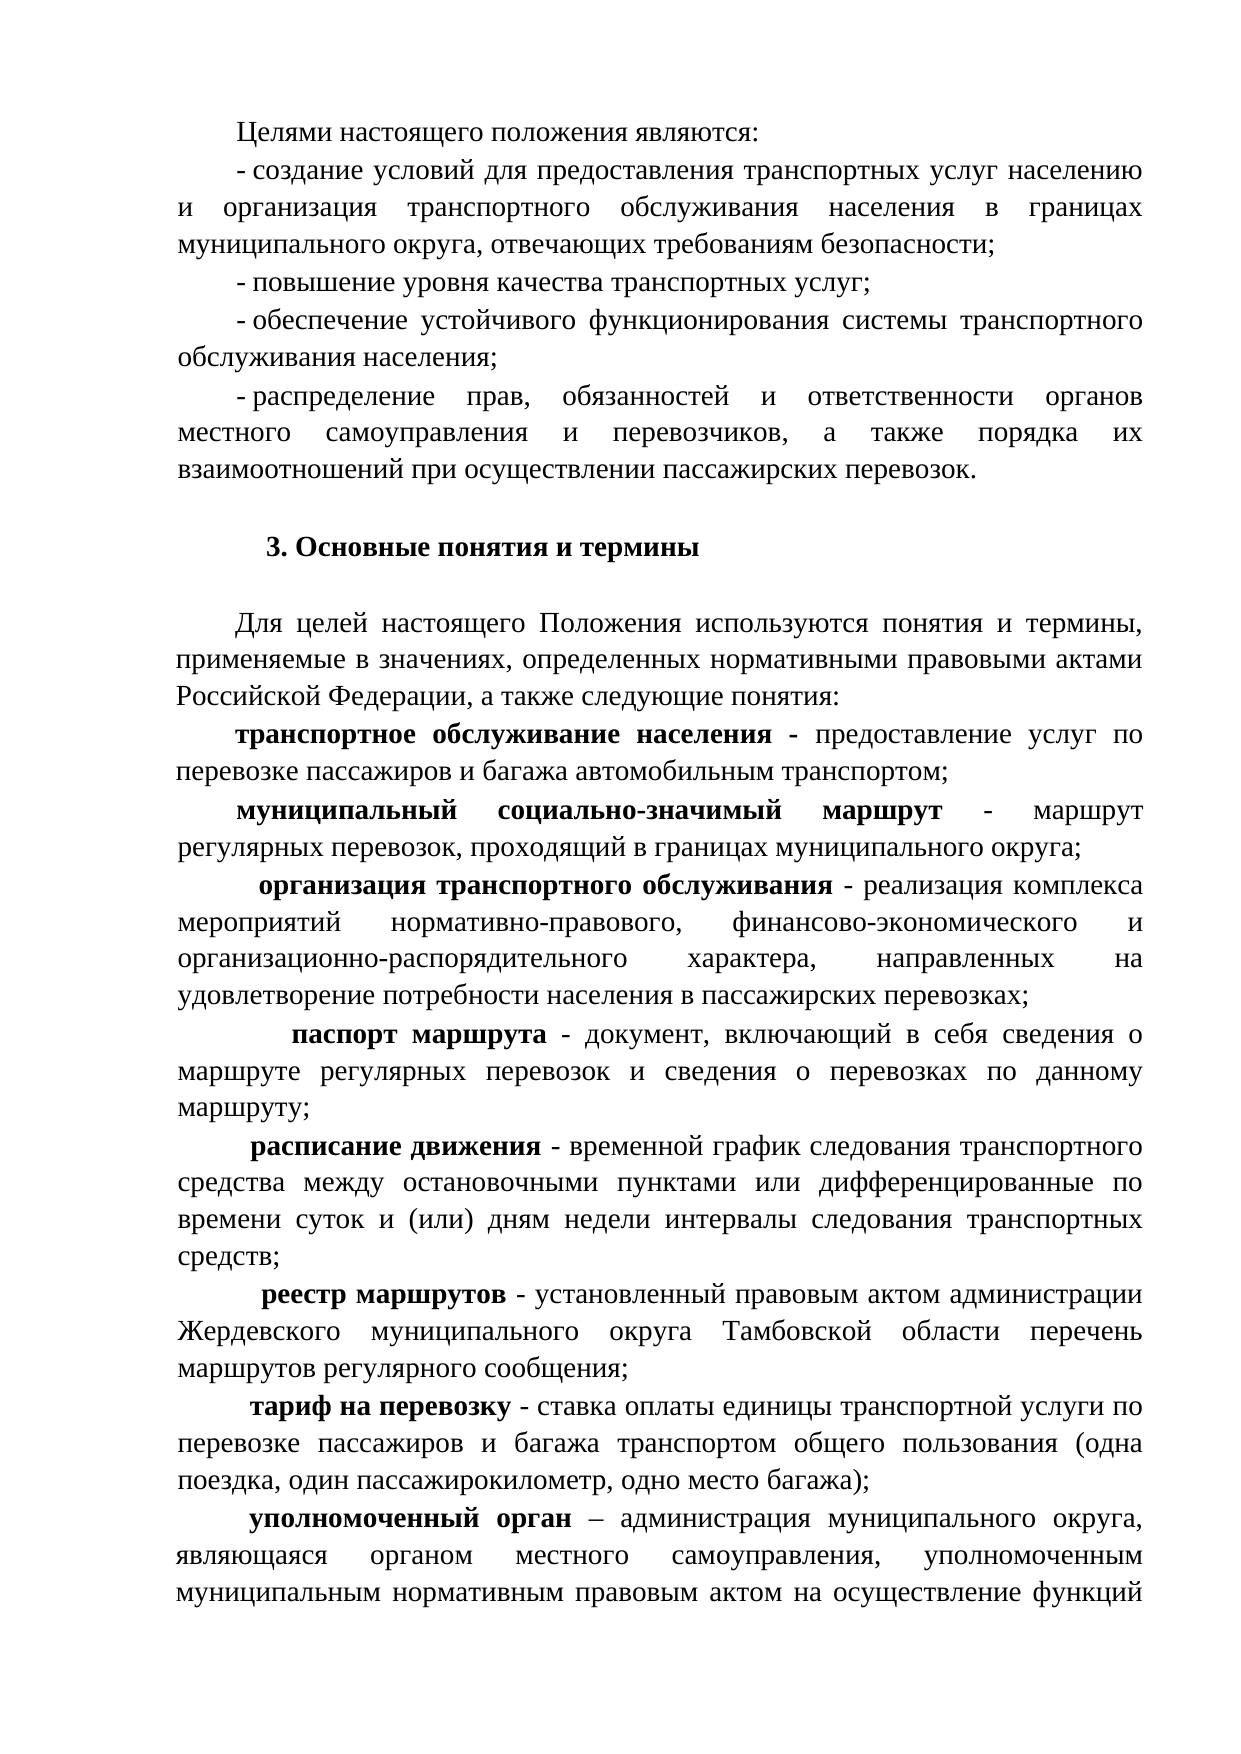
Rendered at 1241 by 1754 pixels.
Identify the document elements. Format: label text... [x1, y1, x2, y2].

text тариф на перевозку - ставка оплаты единицы транспортной услуги по перевозке пассажиров и багажа транспортом общего пользования (одна поездка, один пассажирокилометр, одно место багажа); [177, 1388, 1143, 1496]
list повышение уровня качества транспортных услуг; [177, 264, 1143, 298]
text паспорт маршрута - документ, включающий в себя сведения о маршруте регулярных перевозок и сведения о перевозках по данному маршруту; [177, 1016, 1143, 1123]
text Для целей настоящего Положения используются понятия и термины, применяемые в значениях, определенных нормативными правовыми актами Российской Федерации, а также следующие понятия: [176, 605, 1143, 712]
text расписание движения - временной график следования транспортного средства между остановочными пунктами или дифференцированные по времени суток и (или) дням недели интервалы следования транспортных средств; [177, 1128, 1143, 1272]
list обеспечение устойчивого функционирования системы транспортного обслуживания населения; [177, 302, 1143, 373]
text транспортное обслуживание населения - предоставление услуг по перевозке пассажиров и багажа автомобильным транспортом; [176, 717, 1143, 787]
list создание условий для предоставления транспортных услуг населению и организация транспортного обслуживания населения в границах муниципального округа, отвечающих требованиям безопасности; [177, 152, 1143, 259]
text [176, 1501, 1143, 1608]
text реестр маршрутов - установленный правовым актом администрации Жердевского муниципального округа Тамбовской области перечень маршрутов регулярного сообщения; [177, 1277, 1143, 1384]
text 3. Основные понятия и термины [253, 529, 1144, 563]
list распределение прав, обязанностей и ответственности органов местного самоуправления и перевозчиков, а также порядка их взаимоотношений при осуществлении пассажирских перевозок. [177, 378, 1143, 485]
text муниципальный социально-значимый маршрут - маршрут регулярных перевозок, проходящий в границах муниципального округа; [177, 792, 1143, 862]
text организация транспортного обслуживания - реализация комплекса мероприятий нормативно-правового, финансово-экономического и организационно-распорядительного характера, направленных на удовлетворение потребности населения в пассажирских перевозках; [177, 867, 1143, 1011]
text Целями настоящего положения являются: [236, 114, 1143, 148]
